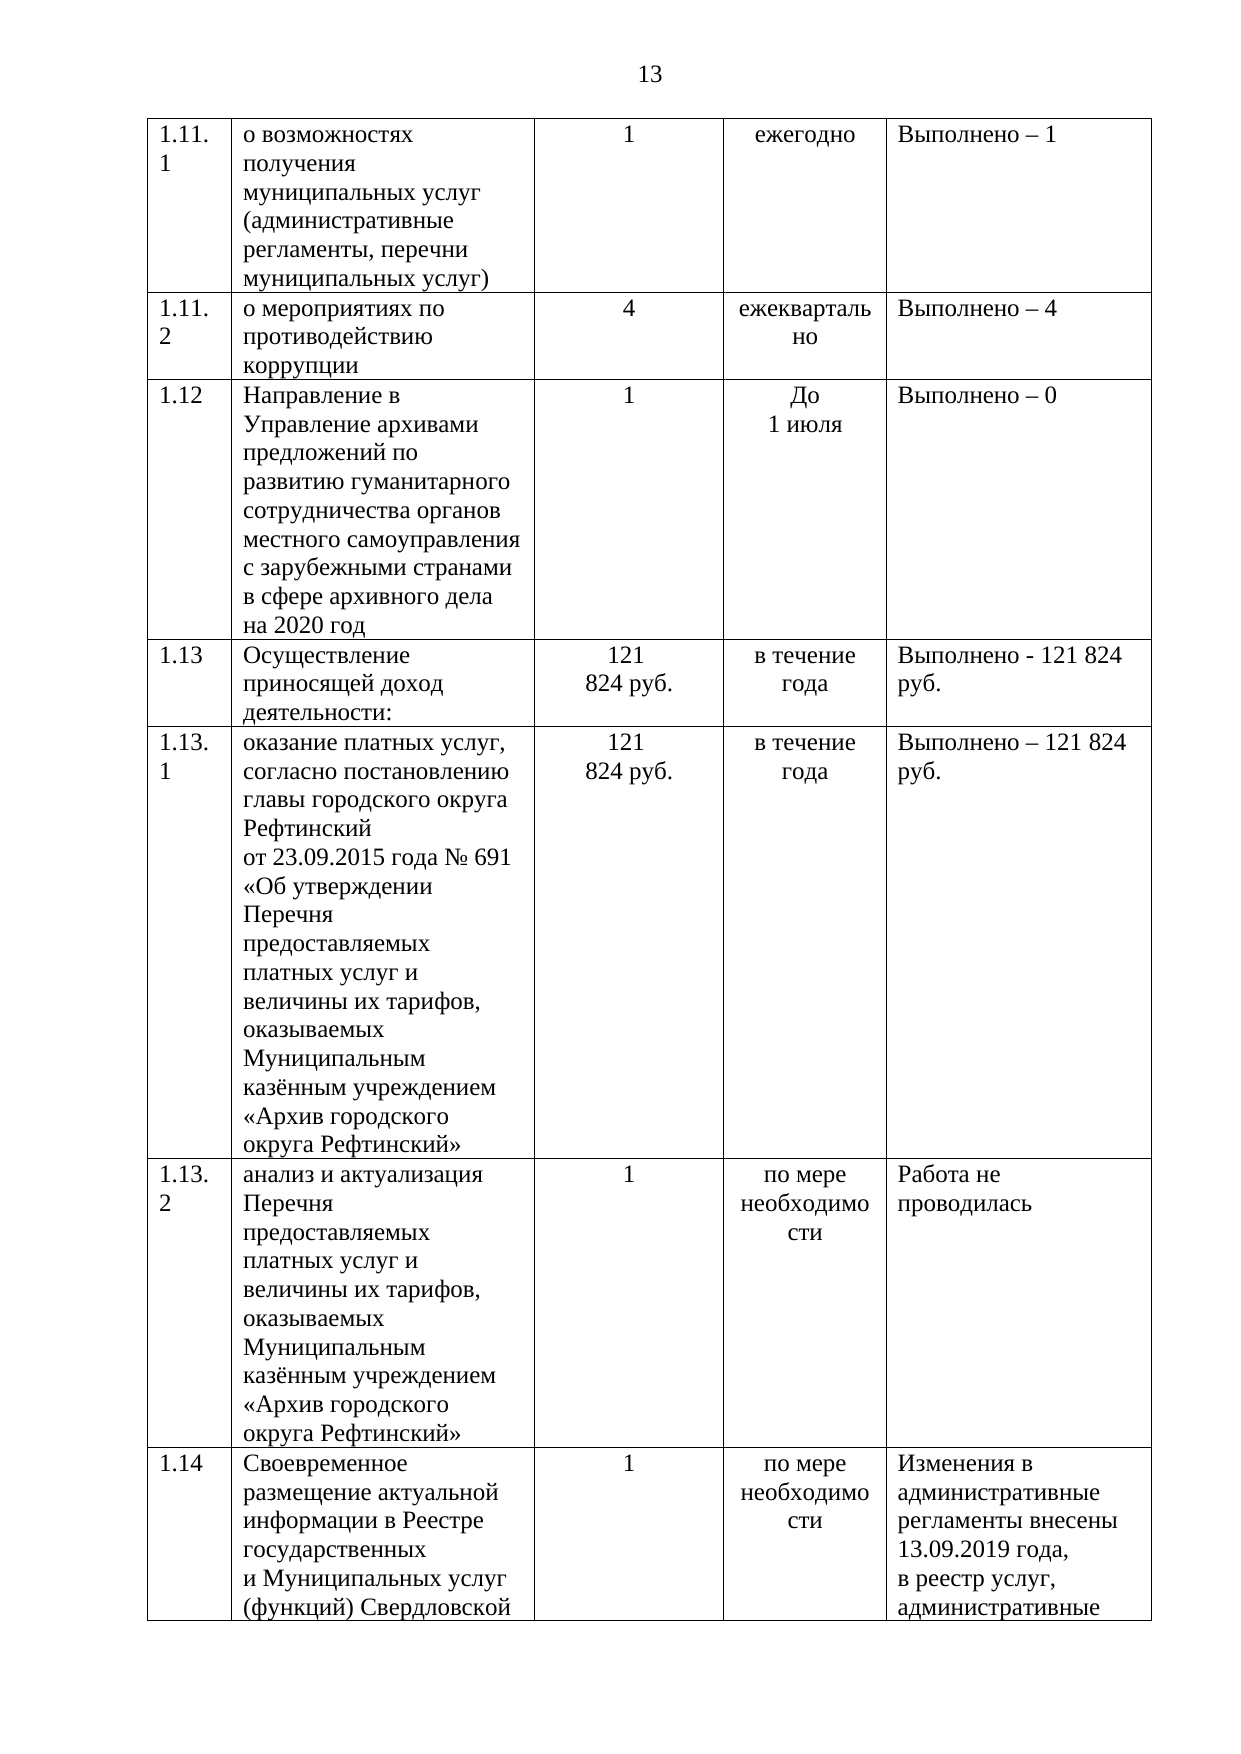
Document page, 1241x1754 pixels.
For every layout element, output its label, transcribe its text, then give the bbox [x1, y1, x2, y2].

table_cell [232, 1448, 534, 1620]
table_cell Осуществление приносящей доход деятельности: [232, 640, 534, 726]
table_cell Работа не проводилась [887, 1159, 1151, 1447]
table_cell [724, 1448, 886, 1620]
table_cell 121 824 руб. [535, 640, 723, 726]
table_cell Направление в Управление архивами предложений по развитию гуманитарного сотрудничества органов местного самоуправления с зарубежными странами в сфере архивного дела на 2020 год [232, 380, 534, 639]
table_cell 1 [535, 380, 723, 639]
table_cell 1 [535, 119, 723, 292]
table_cell Выполнено – 4 [887, 293, 1151, 379]
table_cell ежегодно [724, 119, 886, 292]
table_cell До 1 июля [724, 380, 886, 639]
table_cell 1.11.1 [148, 119, 231, 292]
table_cell Выполнено – 121 824 руб. [887, 727, 1151, 1158]
table_cell 1.11.2 [148, 293, 231, 379]
table_cell Выполнено – 0 [887, 380, 1151, 639]
table_cell по мере необходимости [724, 1159, 886, 1447]
table_cell Выполнено - 121 824 руб. [887, 640, 1151, 726]
table_cell анализ и актуализация Перечня предоставляемых платных услуг и величины их тарифов, оказываемых Муниципальным казённым учреждением «Архив городского округа Рефтинский» [232, 1159, 534, 1447]
table_cell о возможностях получения муниципальных услуг (административные регламенты, перечни муниципальных услуг) [232, 119, 534, 292]
table_cell 1.13.1 [148, 727, 231, 1158]
table_cell в течение года [724, 727, 886, 1158]
table_cell 1.12 [148, 380, 231, 639]
table_cell 1 [535, 1448, 723, 1620]
table_cell Выполнено – 1 [887, 119, 1151, 292]
table_cell оказание платных услуг, согласно постановлению главы городского округа Рефтинский от 23.09.2015 года № 691 «Об утверждении Перечня предоставляемых платных услуг и величины их тарифов, оказываемых Муниципальным казённым учреждением «Архив городского округа Рефтинский» [232, 727, 534, 1158]
table_cell о мероприятиях по противодействию коррупции [232, 293, 534, 379]
table_cell 1.13 [148, 640, 231, 726]
table_cell 121 824 руб. [535, 727, 723, 1158]
table_cell 1 [535, 1159, 723, 1447]
table_cell ежеквартально [724, 293, 886, 379]
table_cell 1.13.2 [148, 1159, 231, 1447]
table_cell 1.14 [148, 1448, 231, 1620]
table_cell 4 [535, 293, 723, 379]
table_cell в течение года [724, 640, 886, 726]
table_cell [887, 1448, 1151, 1620]
